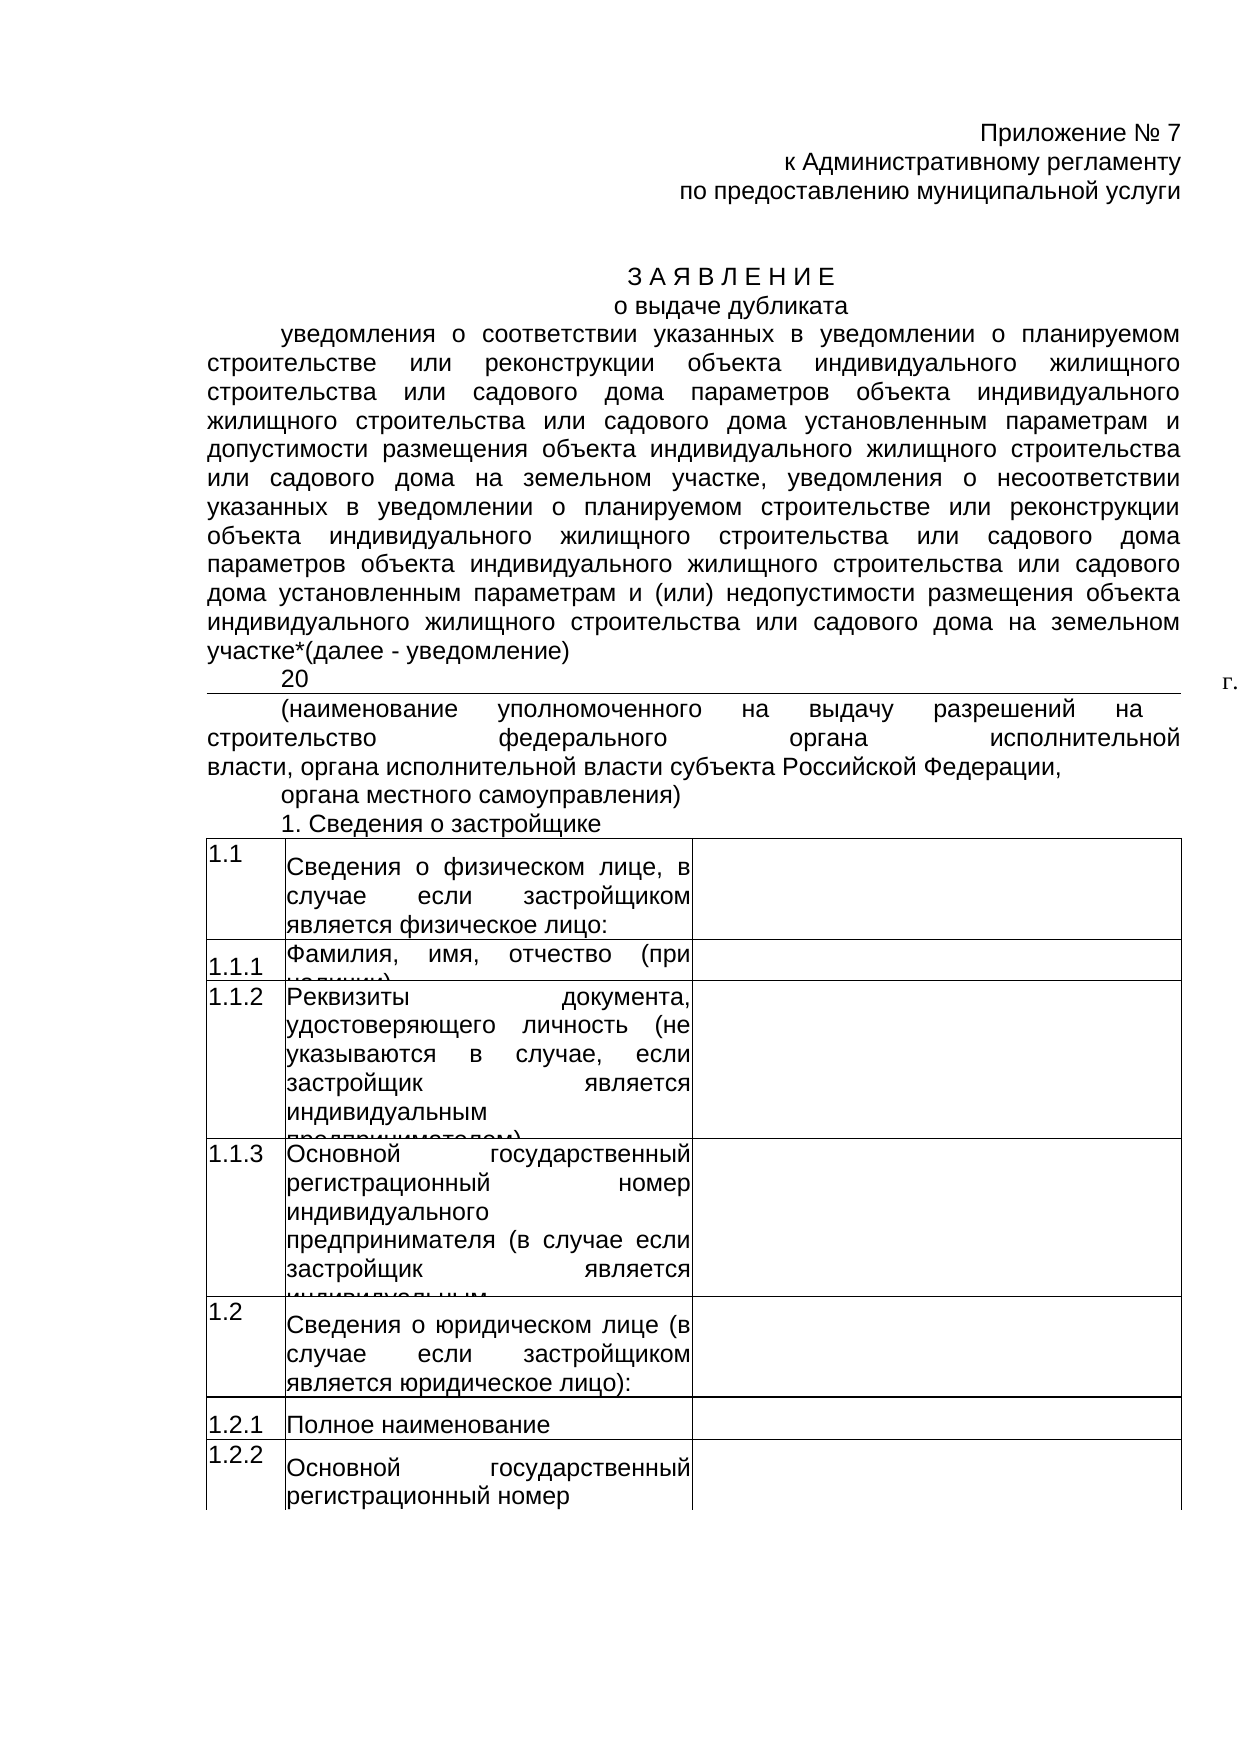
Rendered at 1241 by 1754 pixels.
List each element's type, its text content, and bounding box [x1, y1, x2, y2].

table_cell [693, 1440, 1181, 1510]
text З А Я В Л Е Н И Е [207, 262, 1181, 291]
table_cell Сведения о юридическом лице (в случае если застройщиком является юридическое лицо): [286, 1297, 692, 1396]
table_header [693, 839, 1181, 938]
table_cell Фамилия, имя, отчество (при наличии) [286, 940, 692, 980]
table_header 1.1 [207, 839, 285, 938]
text 20 [207, 664, 1181, 693]
text 1. Сведения о застройщике [207, 809, 1181, 838]
table_cell Основной государственный регистрационный номер индивидуального предпринимателя (в случае если застройщик является индивидуальным предпринимателем) [286, 1139, 692, 1296]
text по предоставлению муниципальной услуги [207, 176, 1181, 204]
table_cell Реквизиты документа, удостоверяющего личность (не указываются в случае, если застройщик является индивидуальным предпринимателем) [286, 981, 692, 1138]
table_cell 1.1.2 [207, 981, 285, 1138]
table_cell 1.2 [207, 1297, 285, 1396]
table_cell Основной государственный регистрационный номер [286, 1440, 692, 1510]
table_cell [693, 1139, 1181, 1296]
table_cell Полное наименование [286, 1398, 692, 1439]
table_cell 1.2.1 [207, 1398, 285, 1439]
table_cell 1.1.3 [207, 1139, 285, 1296]
text Приложение № 7 [207, 118, 1181, 147]
text уведомления о соответствии указанных в уведомлении о планируемом строительстве или реконструкции объекта индивидуального жилищного строительства или садового дома параметров объекта индивидуального жилищного строительства или садового дома установленным параметрам и допустимости размещения объекта индивидуального жилищного строительства или садового дома на земельном участке, уведомления о несоответствии указанных в уведомлении о планируемом строительстве или реконструкции объекта индивидуального жилищного строительства или садового дома параметров объекта индивидуального жилищного строительства или садового дома установленным параметрам и (или) недопустимости размещения объекта индивидуального жилищного строительства или садового дома на земельном участке*(далее - уведомление) [207, 319, 1181, 664]
table_cell 1.2.2 [207, 1440, 285, 1510]
table_cell 1.1.1 [207, 940, 285, 980]
table_cell [693, 1398, 1181, 1439]
table_cell [693, 940, 1181, 980]
text органа местного самоуправления) [207, 780, 1181, 809]
text о выдаче дубликата [207, 291, 1181, 319]
table_cell [693, 981, 1181, 1138]
table_header Сведения о физическом лице, в случае если застройщиком является физическое лицо: [286, 839, 692, 938]
text (наименование уполномоченного на выдачу разрешений на строительство федерального органа исполнительной власти, органа исполнительной власти субъекта Российской Федерации, [207, 694, 1181, 780]
table_cell [693, 1297, 1181, 1396]
text к Административному регламенту [207, 147, 1181, 176]
